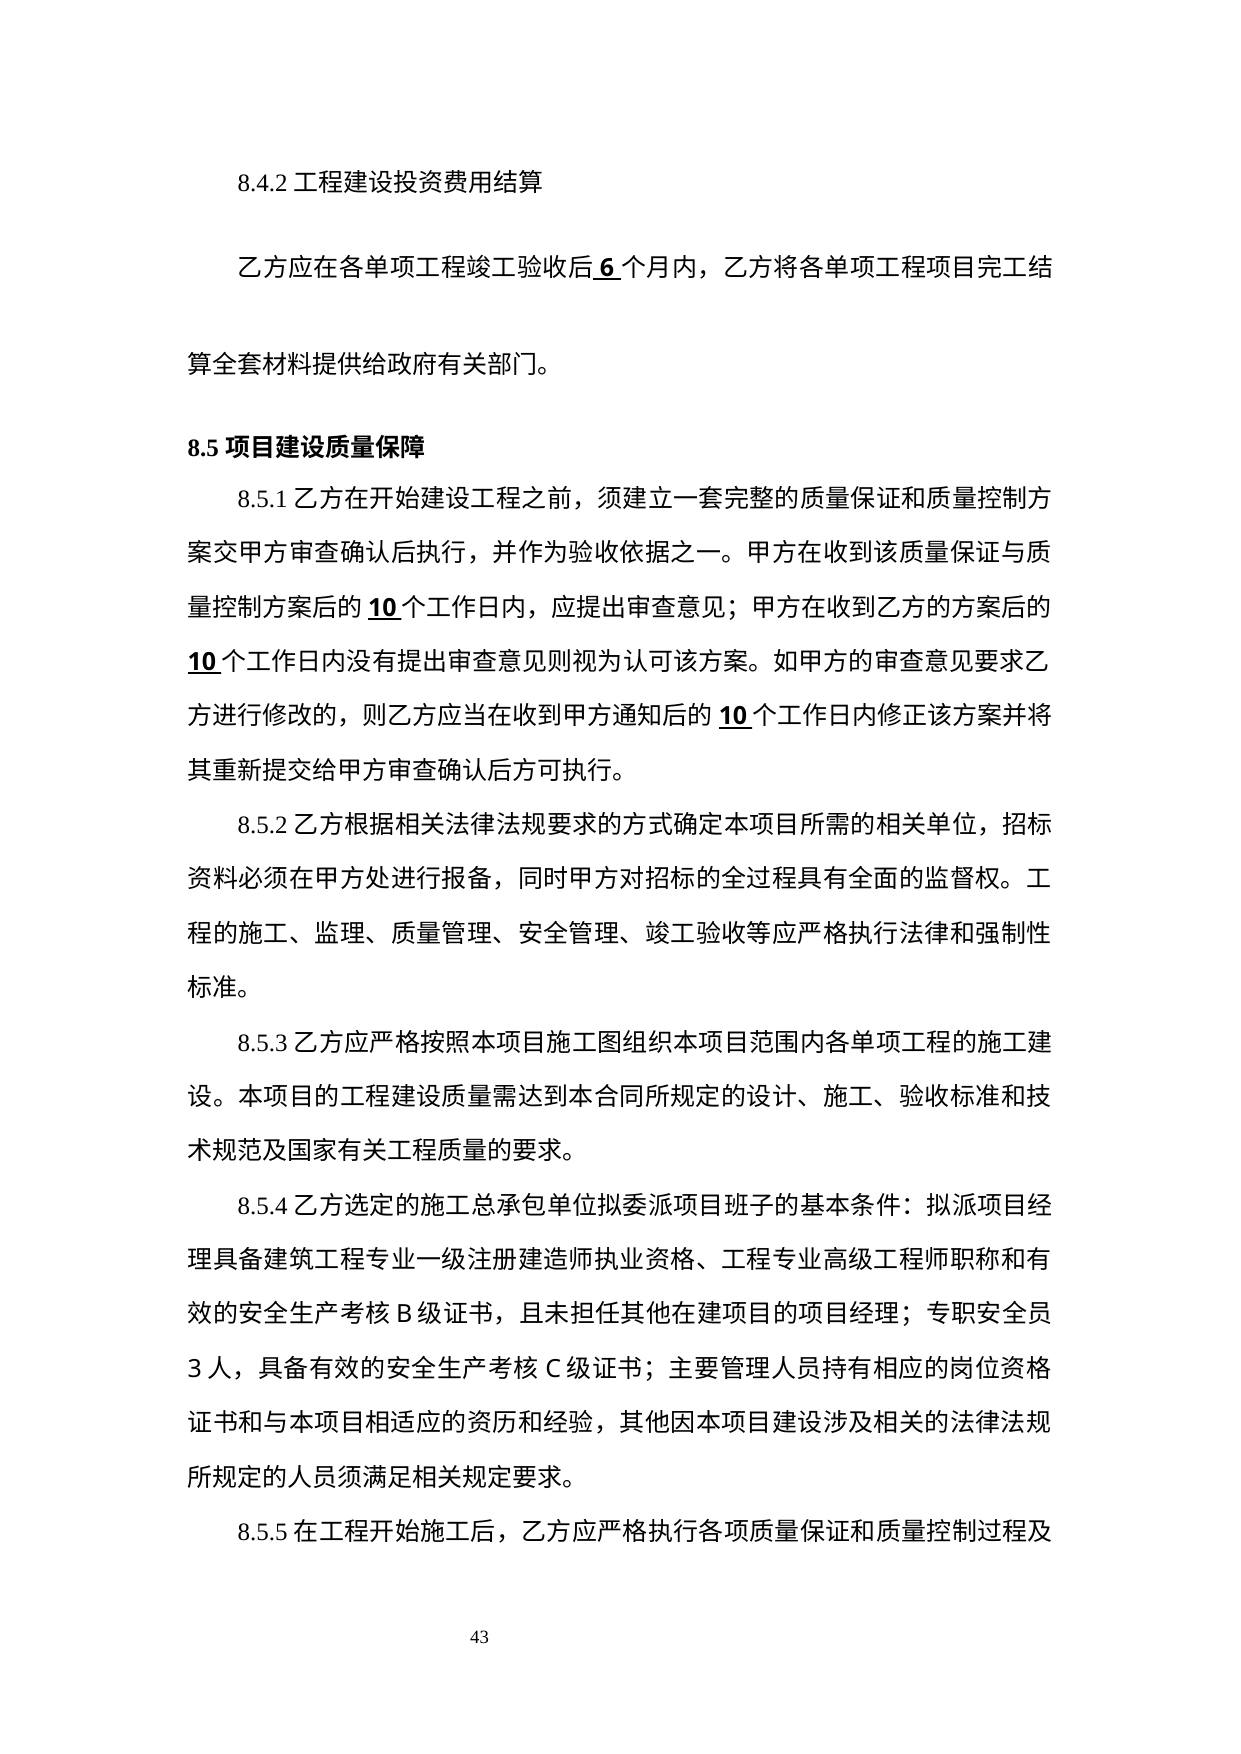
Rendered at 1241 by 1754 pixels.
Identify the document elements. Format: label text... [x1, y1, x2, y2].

list 乙方应严格按照本项目施工图组织本项目范围内各单项工程的施工建设。本项目的工程建设质量需达到本合同所规定的设计、施工、验收标准和技术规范及国家有关工程质量的要求。 [187, 1022, 1053, 1167]
list 乙方在开始建设工程之前，须建立一套完整的质量保证和质量控制方案交甲方审查确认后执行，并作为验收依据之一。甲方在收到该质量保证与质量控制方案后的10个工作日内，应提出审查意见；甲方在收到乙方的方案后的10个工作日内没有提出审查意见则视为认可该方案。如甲方的审查意见要求乙方进行修改的，则乙方应当在收到甲方通知后的10个工作日内修正该方案并将其重新提交给甲方审查确认后方可执行。 [187, 478, 1053, 786]
list 乙方选定的施工总承包单位拟委派项目班子的基本条件：拟派项目经理具备建筑工程专业一级注册建造师执业资格、工程专业高级工程师职称和有效的安全生产考核B级证书，且未担任其他在建项目的项目经理；专职安全员3人，具备有效的安全生产考核C级证书；主要管理人员持有相应的岗位资格证书和与本项目相适应的资历和经验，其他因本项目建设涉及相关的法律法规所规定的人员须满足相关规定要求。 [187, 1185, 1053, 1493]
list 工程建设投资费用结算 [187, 162, 1053, 198]
text 乙方应在各单项工程竣工验收后 6 个月内，乙方将各单项工程项目完工结算全套材料提供给政府有关部门。 [187, 233, 1053, 395]
list 乙方根据相关法律法规要求的方式确定本项目所需的相关单位，招标资料必须在甲方处进行报备，同时甲方对招标的全过程具有全面的监督权。工程的施工、监理、质量管理、安全管理、竣工验收等应严格执行法律和强制性标准。 [187, 804, 1053, 1004]
list 项目建设质量保障 [187, 413, 1053, 478]
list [187, 1511, 1053, 1548]
